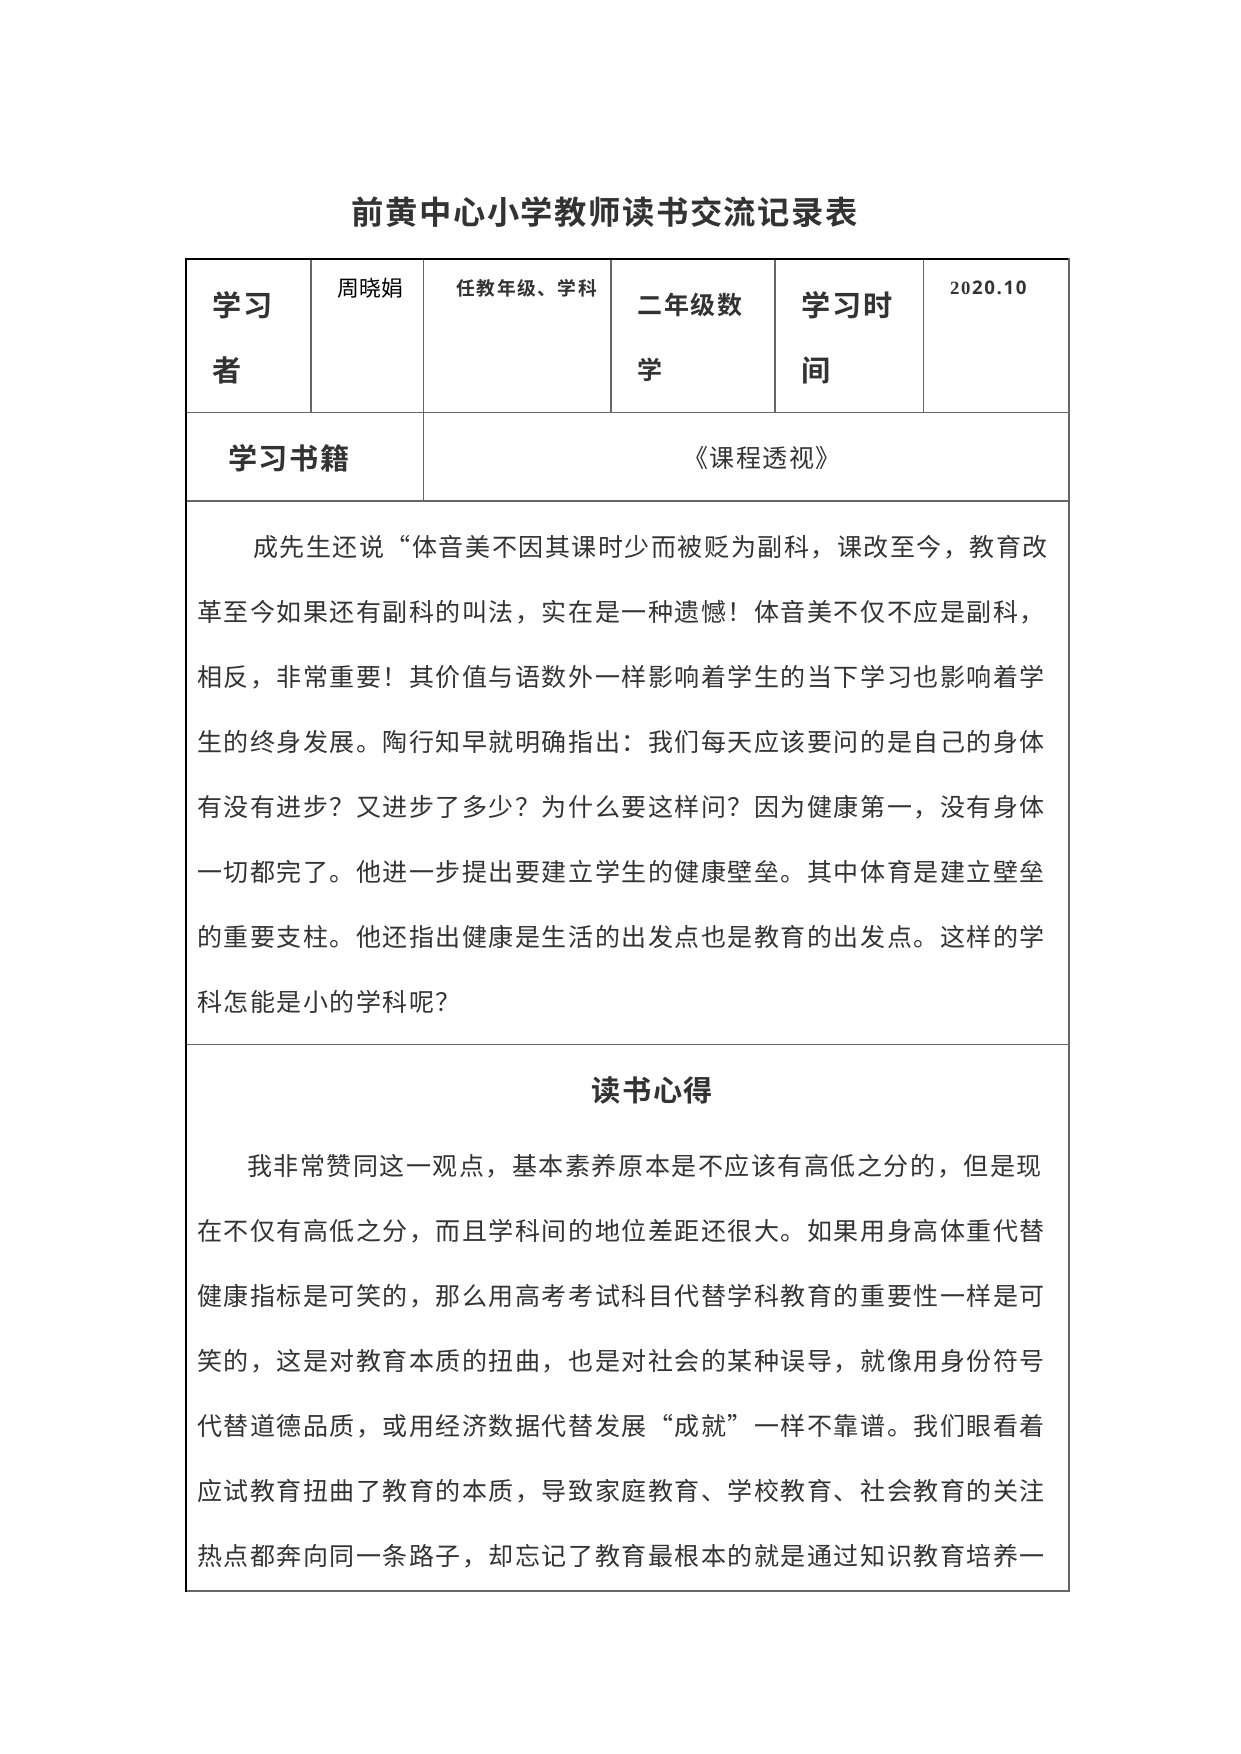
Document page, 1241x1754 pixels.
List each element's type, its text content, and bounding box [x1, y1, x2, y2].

table_cell 《课程透视》 [424, 413, 1068, 500]
table_header 学习时间 [776, 260, 923, 412]
table_header 周晓娟 [312, 260, 423, 412]
table_header 学习者 [187, 260, 310, 412]
table_header 二年级数学 [612, 260, 774, 412]
table_header 任教年级、学科 [424, 260, 610, 412]
text 前黄中心小学教师读书交流记录表 [203, 178, 1037, 243]
table_cell 学习书籍 [187, 413, 423, 500]
table_cell 成先生还说“体音美不因其课时少而被贬为副科，课改至今，教育改革至今如果还有副科的叫法，实在是一种遗憾！体音美不仅不应是副科，相反，非常重要！其价值与语数外一样影响着学生的当下学习也影响着学生的终身发展。陶行知早就明确指出：我们每天应该要问的是自己的身体有没有进步？又进步了多少？为什么要这样问？因为健康第一，没有身体一切都完了。他进一步提出要建立学生的健康壁垒。其中体育是建立壁垒的重要支柱。他还指出健康是生活的出发点也是教育的出发点。这样的学科怎能是小的学科呢？ [187, 502, 1068, 1043]
table_header 2020.10 [924, 260, 1068, 412]
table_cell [187, 1045, 1068, 1590]
